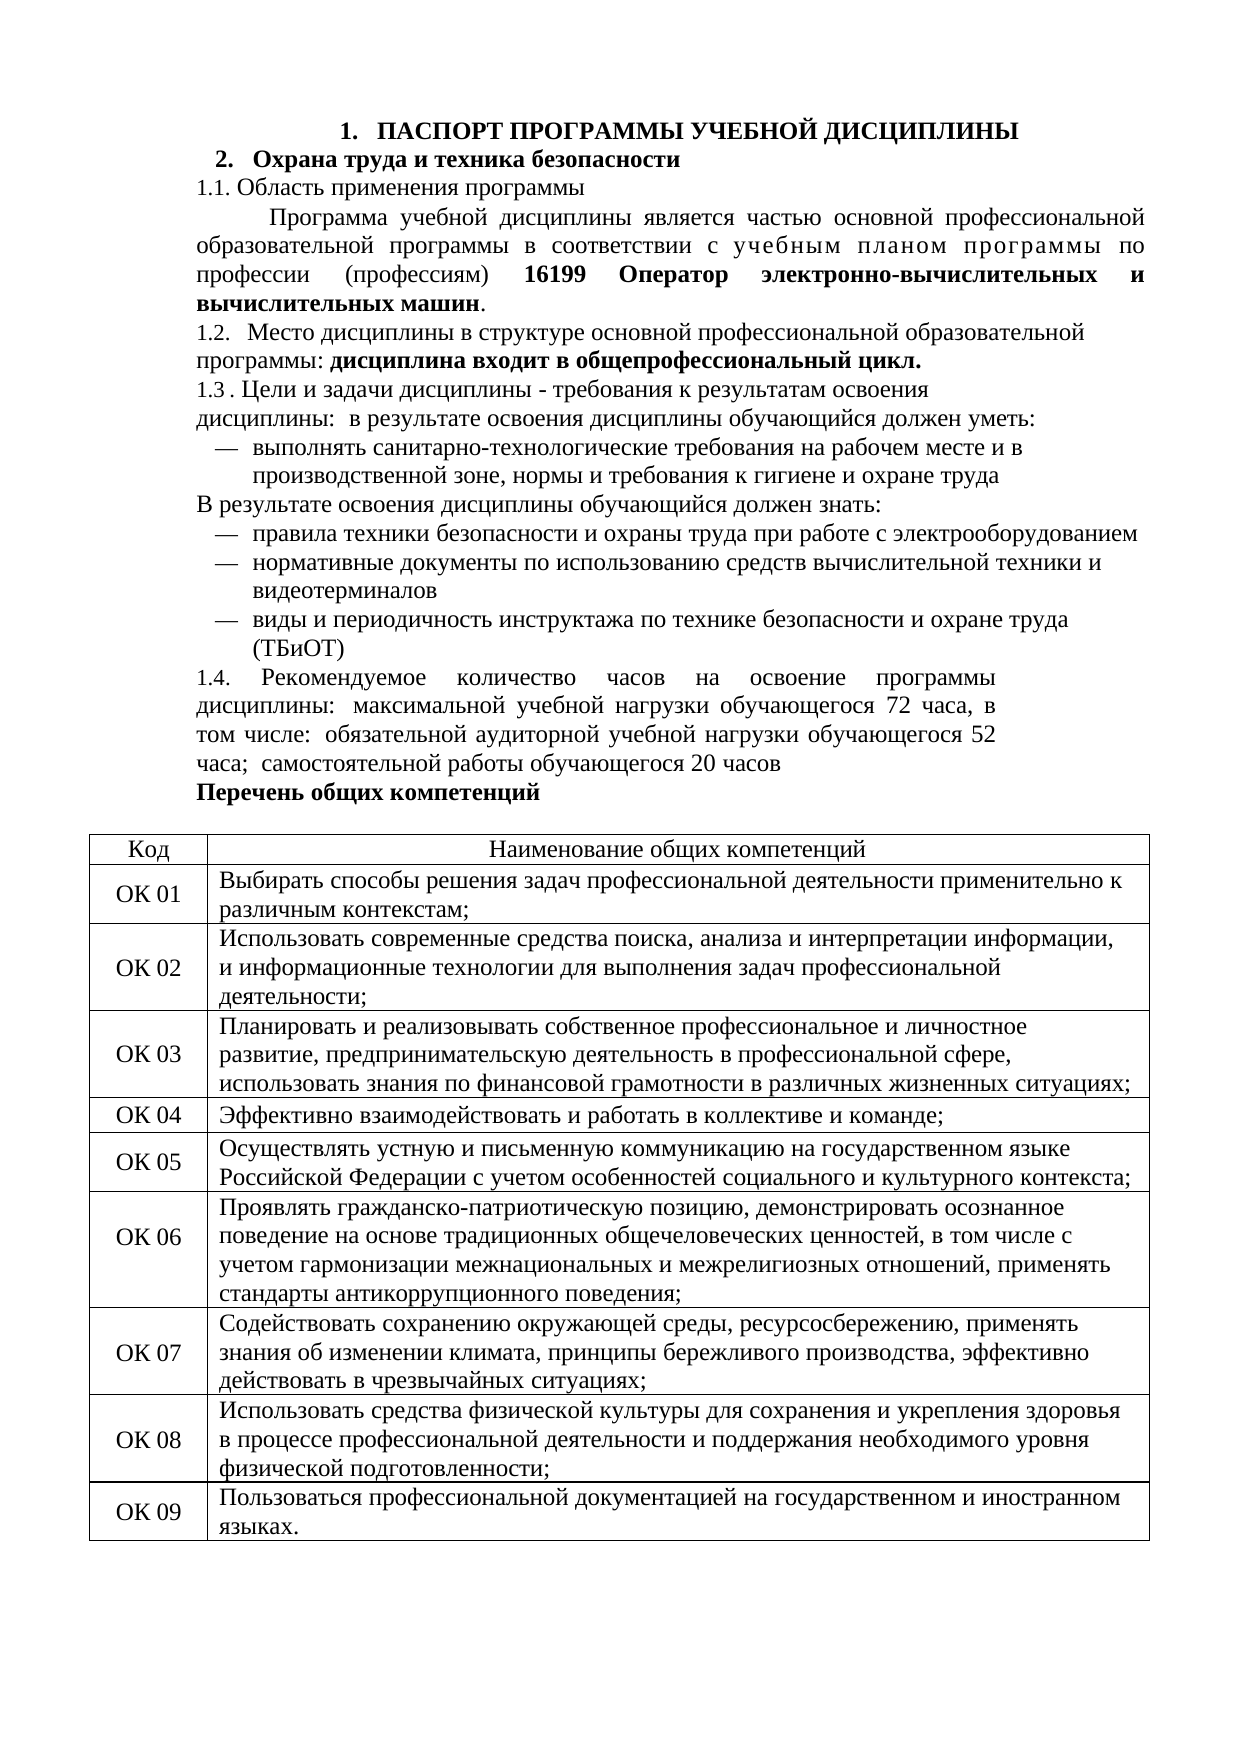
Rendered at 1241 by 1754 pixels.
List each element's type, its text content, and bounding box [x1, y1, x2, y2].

text Программа учебной дисциплины является частью основной профессиональной образовательной программы в соответствии с учебным планом программы по профессии (профессиям) 16199 Оператор электронно-вычислительных и вычислительных машин. [196, 202, 1145, 317]
table_cell ОК 04 [90, 1098, 207, 1132]
table_cell Использовать средства физической культуры для сохранения и укрепления здоровья в процессе профессиональной деятельности и поддержания необходимого уровня физической подготовленности; [208, 1395, 1149, 1481]
list правила техники безопасности и охраны труда при работе с электрооборудованием [215, 518, 1176, 547]
list ПАСПОРТ ПРОГРАММЫ УЧЕБНОЙ ДИСЦИПЛИНЫ [339, 116, 1176, 144]
list нормативные документы по использованию средств вычислительной техники и видеотерминалов [215, 547, 1106, 604]
table_cell ОК 02 [90, 924, 207, 1010]
list . Цели и задачи дисциплины - требования к результатам освоения дисциплины: в результате освоения дисциплины обучающийся должен уметь: [196, 374, 1069, 432]
table_cell ОК 09 [90, 1483, 207, 1540]
table_cell ОК 03 [90, 1011, 207, 1097]
list выполнять санитарно-технологические требования на рабочем месте и в производственной зоне, нормы и требования к гигиене и охране труда [215, 432, 1028, 489]
table_cell Содействовать сохранению окружающей среды, ресурсосбережению, применять знания об изменении климата, принципы бережливого производства, эффективно действовать в чрезвычайных ситуациях; [208, 1308, 1149, 1394]
table_cell ОК 06 [90, 1192, 207, 1307]
table_cell ОК 07 [90, 1308, 207, 1394]
table_header Наименование общих компетенций [208, 835, 1149, 864]
table_cell Эффективно взаимодействовать и работать в коллективе и команде; [208, 1098, 1149, 1132]
list Охрана труда и техника безопасности [215, 144, 1176, 173]
table_cell Планировать и реализовывать собственное профессиональное и личностное развитие, предпринимательскую деятельность в профессиональной сфере, использовать знания по финансовой грамотности в различных жизненных ситуациях; [208, 1011, 1149, 1097]
text 1.1. Область применения программы [196, 173, 1176, 202]
text 1.2. Место дисциплины в структуре основной профессиональной образовательной программы: дисциплина входит в общепрофессиональный цикл. [196, 317, 1176, 374]
list . Рекомендуемое количество часов на освоение программы дисциплины: максимальной учебной нагрузки обучающегося 72 часа, в том числе: обязательной аудиторной учебной нагрузки обучающегося 52 часа; самостоятельной работы обучающегося 20 часов [196, 662, 996, 777]
table_header Код [90, 835, 207, 864]
table_cell Использовать современные средства поиска, анализа и интерпретации информации, и информационные технологии для выполнения задач профессиональной деятельности; [208, 924, 1149, 1010]
table_cell Пользоваться профессиональной документацией на государственном и иностранном языках. [208, 1483, 1149, 1540]
list виды и периодичность инструктажа по технике безопасности и охране труда (ТБиОТ) [215, 604, 1073, 662]
table_cell Проявлять гражданско-патриотическую позицию, демонстрировать осознанное поведение на основе традиционных общечеловеческих ценностей, в том числе с учетом гармонизации межнациональных и межрелигиозных отношений, применять стандарты антикоррупционного поведения; [208, 1192, 1149, 1307]
table_cell Осуществлять устную и письменную коммуникацию на государственном языке Российской Федерации с учетом особенностей социального и культурного контекста; [208, 1133, 1149, 1191]
text В результате освоения дисциплины обучающийся должен знать: [196, 489, 1176, 518]
table_cell ОК 08 [90, 1395, 207, 1481]
table_cell ОК 01 [90, 865, 207, 922]
text Перечень общих компетенций [196, 777, 996, 805]
table_cell Выбирать способы решения задач профессиональной деятельности применительно к различным контекстам; [208, 865, 1149, 922]
table_cell ОК 05 [90, 1133, 207, 1191]
